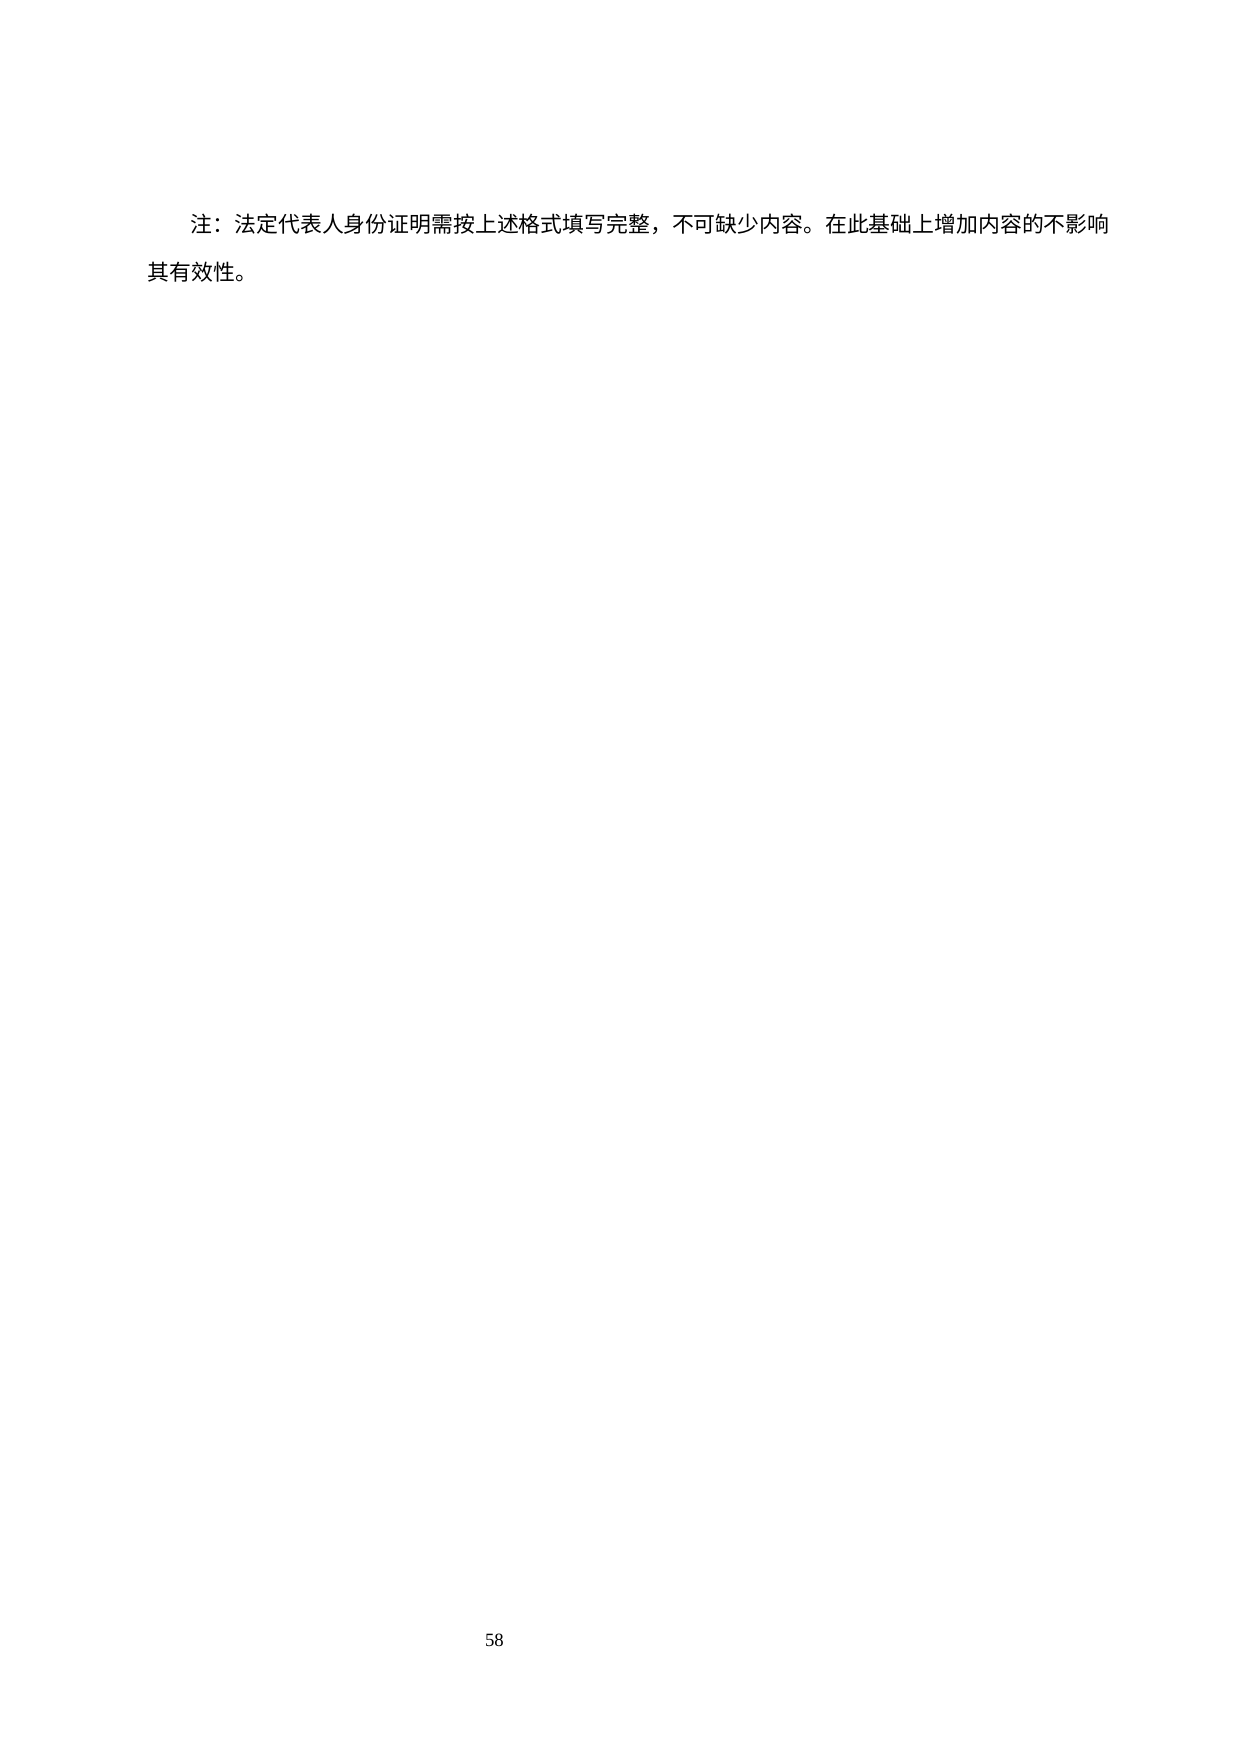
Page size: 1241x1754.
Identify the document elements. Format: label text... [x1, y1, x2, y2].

text 注：法定代表人身份证明需按上述格式填写完整，不可缺少内容。在此基础上增加内容的不影响其有效性。 [148, 207, 1122, 287]
